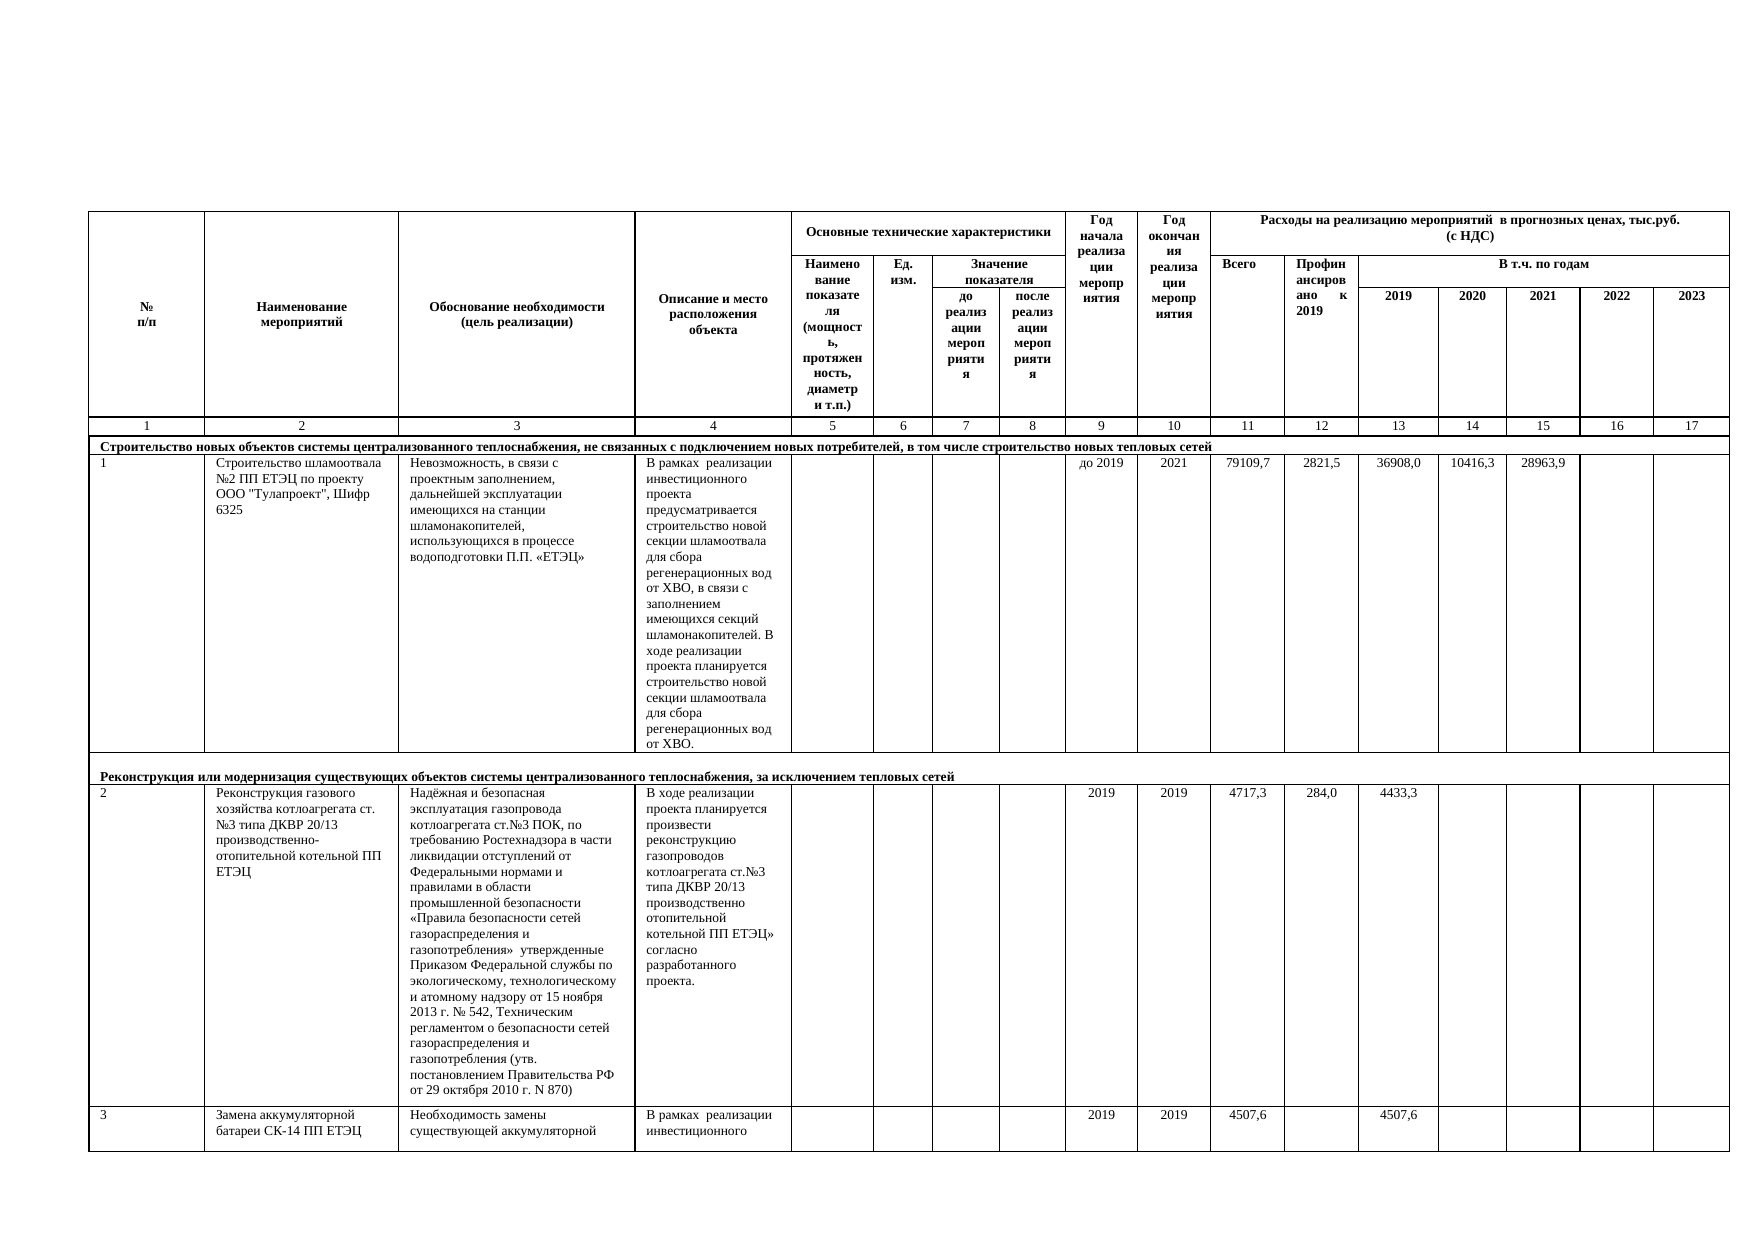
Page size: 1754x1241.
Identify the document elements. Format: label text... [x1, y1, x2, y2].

table_cell 6 [874, 418, 932, 435]
table_header № п/п [89, 212, 204, 416]
table_cell 2021 [1507, 288, 1579, 416]
table_cell Ед. изм. [874, 256, 932, 416]
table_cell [636, 1107, 791, 1151]
table_cell 15 [1507, 418, 1579, 435]
table_cell В т.ч. по годам [1359, 256, 1729, 287]
table_cell [792, 785, 873, 1106]
table_cell 11 [1211, 418, 1284, 435]
table_cell Надёжная и безопасная эксплуатация газопровода котлоагрегата ст.№3 ПОК, по требованию Ростехнадзора в части ликвидации отступлений от Федеральными нормами и правилами в области промышленной безопасности «Правила безопасности сетей газораспределения и газопотребления» утвержденные Приказом Федеральной службы по экологическому, технологическому и атомному надзору от 15 ноября 2013 г. № 542, Техническим регламентом о безопасности сетей газораспределения и газопотребления (утв. постановлением Правительства РФ от 29 октября 2010 г. N 870) [399, 785, 634, 1106]
table_cell [933, 1107, 999, 1151]
table_cell [874, 1107, 932, 1151]
table_cell 4433,3 [1359, 785, 1438, 1106]
table_cell 17 [1654, 418, 1729, 435]
table_header Обоснование необходимости (цель реализации) [399, 212, 634, 416]
table_cell 7 [933, 418, 999, 435]
table_cell [1654, 785, 1729, 1106]
table_header Основные технические характеристики [792, 212, 1065, 255]
table_cell [792, 1107, 873, 1151]
table_cell 3 [399, 418, 634, 435]
table_cell [792, 455, 873, 752]
table_cell 2021 [1138, 455, 1210, 752]
table_cell 28963,9 [1507, 455, 1579, 752]
table_cell [1000, 1107, 1065, 1151]
table_cell 2019 [1066, 785, 1137, 1106]
table_cell [1581, 1107, 1653, 1151]
table_cell 2019 [1138, 785, 1210, 1106]
table_cell Строительство шламоотвала №2 ПП ЕТЭЦ по проекту ООО "Тулапроект", Шифр 6325 [205, 455, 398, 752]
table_cell [874, 785, 932, 1106]
table_cell 284,0 [1285, 785, 1358, 1106]
table_cell 79109,7 [1211, 455, 1284, 752]
table_cell 2821,5 [1285, 455, 1358, 752]
table_cell до реализации мероприятия [933, 288, 999, 416]
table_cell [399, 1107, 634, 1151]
table_cell [1000, 785, 1065, 1106]
table_cell 4717,3 [1211, 785, 1284, 1106]
table_cell [933, 455, 999, 752]
table_cell [933, 785, 999, 1106]
table_cell Значение показателя [933, 256, 1065, 287]
table_header Год начала реализации мероприятия [1066, 212, 1137, 416]
table_cell 4507,6 [1211, 1107, 1284, 1151]
table_cell 4 [636, 418, 791, 435]
table_cell 13 [1359, 418, 1438, 435]
table_cell [874, 455, 932, 752]
table_cell 2 [205, 418, 398, 435]
table_cell [1507, 1107, 1579, 1151]
table_cell 2020 [1439, 288, 1506, 416]
table_cell Невозможность, в связи с проектным заполнением, дальнейшей эксплуатации имеющихся на станции шламонакопителей, использующихся в процессе водоподготовки П.П. «ЕТЭЦ» [399, 455, 634, 752]
table_cell 2019 [1138, 1107, 1210, 1151]
table_cell В ходе реализации проекта планируется произвести реконструкцию газопроводов котлоагрегата ст.№3 типа ДКВР 20/13 производственно отопительной котельной ПП ЕТЭЦ» согласно разработанного проекта. [636, 785, 791, 1106]
table_cell 5 [792, 418, 873, 435]
table_cell 9 [1066, 418, 1137, 435]
table_cell [1439, 1107, 1506, 1151]
table_cell 10 [1138, 418, 1210, 435]
table_cell до 2019 [1066, 455, 1137, 752]
table_cell 8 [1000, 418, 1065, 435]
table_cell В рамках реализации инвестиционного проекта предусматривается строительство новой секции шламоотвала для сбора регенерационных вод от ХВО, в связи с заполнением имеющихся секций шламонакопителей. В ходе реализации проекта планируется строительство новой секции шламоотвала для сбора регенерационных вод от ХВО. [636, 455, 791, 752]
table_cell 1 [90, 455, 204, 752]
table_header Расходы на реализацию мероприятий в прогнозных ценах, тыс.руб. (с НДС) [1211, 212, 1729, 255]
table_cell 10416,3 [1439, 455, 1506, 752]
table_cell 2023 [1654, 288, 1729, 416]
table_cell Реконструкция или модернизация существующих объектов системы централизованного теплоснабжения, за исключением тепловых сетей [90, 753, 1729, 784]
table_header Описание и место расположения объекта [636, 212, 791, 416]
table_header Год окончания реализации мероприятия [1138, 212, 1210, 416]
table_cell 2019 [1066, 1107, 1137, 1151]
table_cell [1285, 1107, 1358, 1151]
table_cell [1000, 455, 1065, 752]
table_cell 3 [90, 1107, 204, 1151]
table_cell 1 [89, 418, 204, 435]
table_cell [205, 1107, 398, 1151]
table_cell Наименование показателя (мощность, протяженность, диаметр и т.п.) [792, 256, 873, 416]
table_cell [1581, 455, 1653, 752]
table_cell 2019 [1359, 288, 1438, 416]
table_cell 12 [1285, 418, 1358, 435]
table_cell Всего [1211, 256, 1284, 416]
table_cell после реализации мероприятия [1000, 288, 1065, 416]
table_cell [1654, 1107, 1729, 1151]
table_cell 4507,6 [1359, 1107, 1438, 1151]
table_cell Профинансировано к 2019 [1285, 256, 1358, 416]
table_cell [1581, 785, 1653, 1106]
table_header Наименование мероприятий [205, 212, 398, 416]
table_cell 14 [1439, 418, 1506, 435]
table_cell [1654, 455, 1729, 752]
table_cell 16 [1581, 418, 1653, 435]
table_cell [1507, 785, 1579, 1106]
table_cell Реконструкция газового хозяйства котлоагрегата ст.№3 типа ДКВР 20/13 производственно-отопительной котельной ПП ЕТЭЦ [205, 785, 398, 1106]
table_cell 2022 [1581, 288, 1653, 416]
table_cell [1439, 785, 1506, 1106]
table_cell 2 [90, 785, 204, 1106]
table_cell 36908,0 [1359, 455, 1438, 752]
table_cell Строительство новых объектов системы централизованного теплоснабжения, не связанных с подключением новых потребителей, в том числе строительство новых тепловых сетей [90, 437, 1729, 454]
